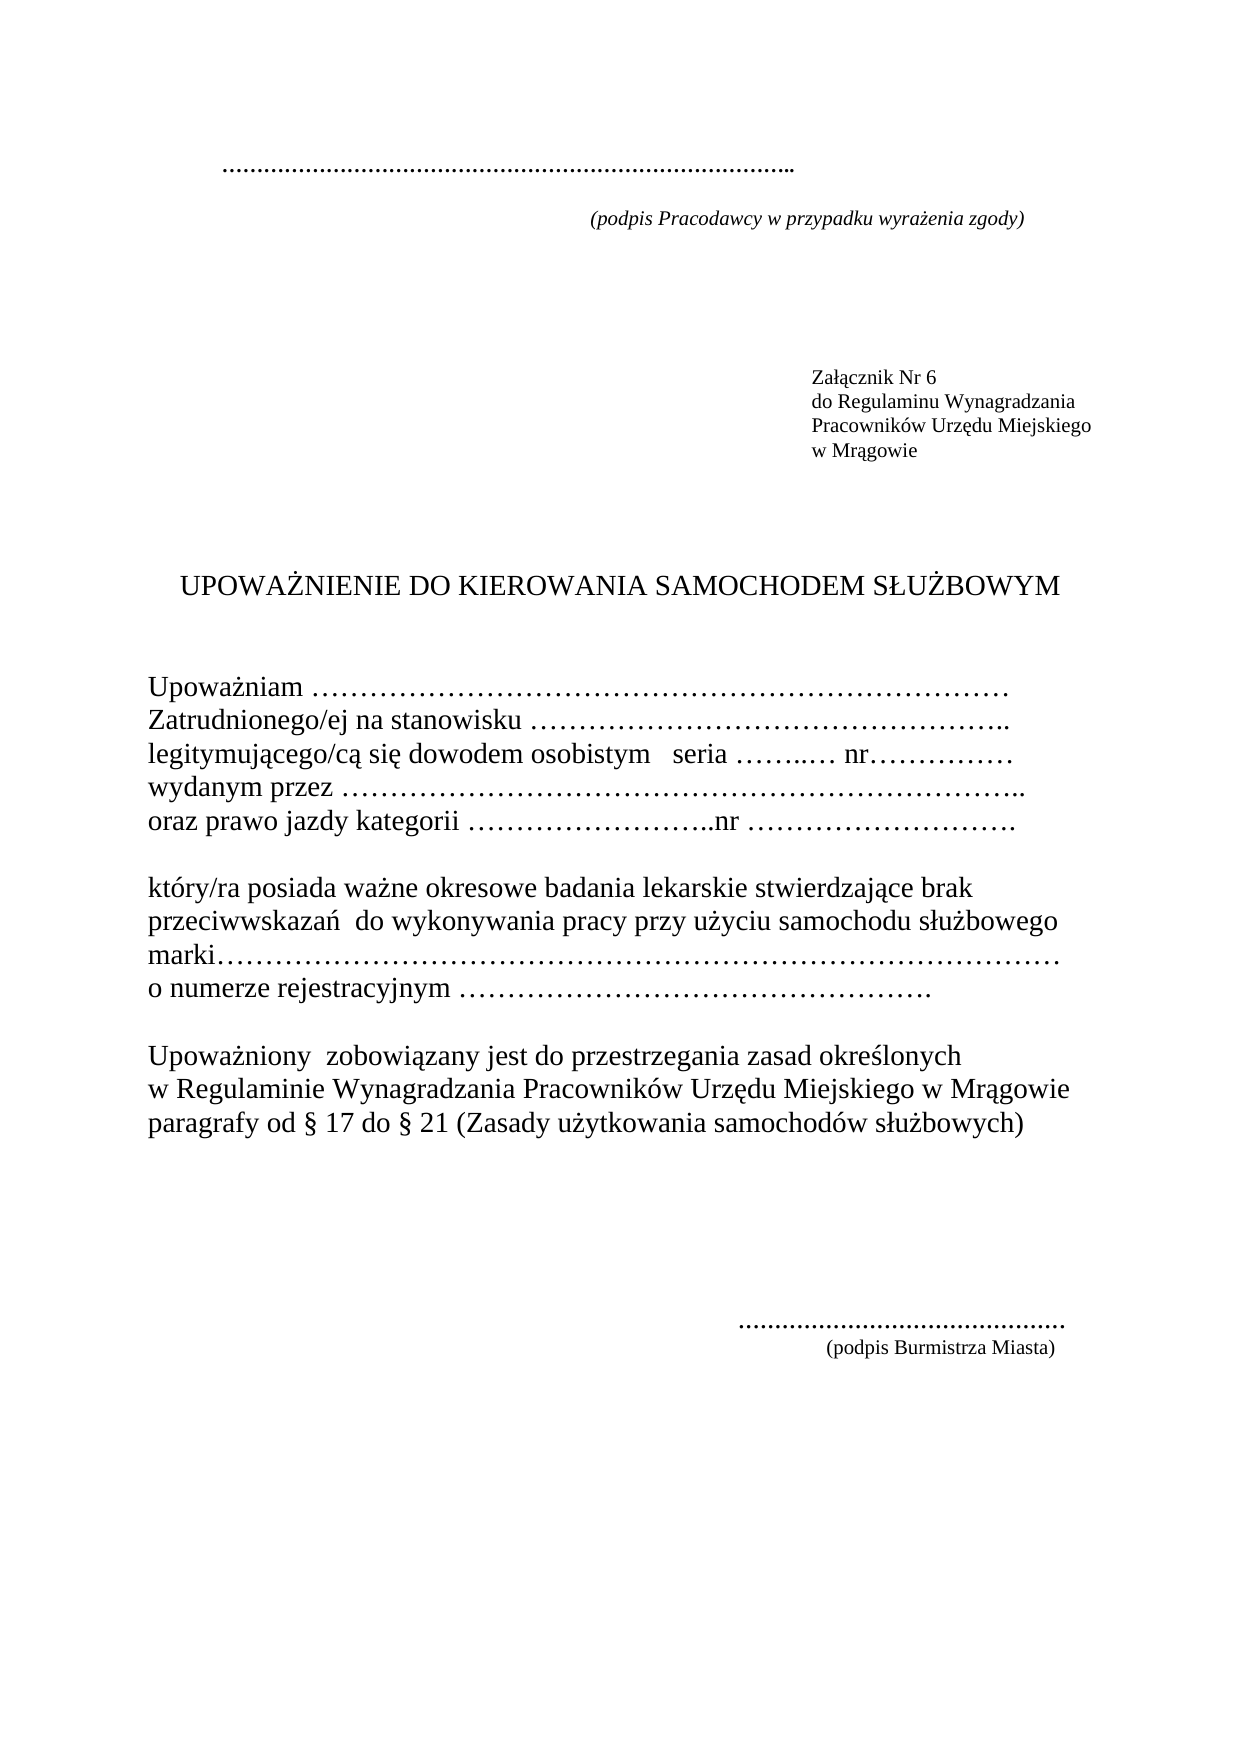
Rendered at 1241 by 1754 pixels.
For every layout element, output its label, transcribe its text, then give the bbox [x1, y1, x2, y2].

text marki…………………………………………………………………………… [148, 937, 1092, 971]
text ……………………………………………………………………….. [148, 124, 1092, 177]
text Pracowników Urzędu Miejskiego [148, 413, 1092, 437]
text UPOWAŻNIENIE DO KIEROWANIA SAMOCHODEM SŁUŻBOWYM [148, 568, 1092, 602]
text (podpis Pracodawcy w przypadku wyrażenia zgody) [516, 206, 1092, 230]
text Upoważniam ……………………………………………………………… [148, 669, 1092, 702]
text (podpis Burmistrza Miasta) [664, 1335, 1092, 1359]
text o numerze rejestracyjnym …………………………………………. [148, 971, 1092, 1004]
text w Mrągowie [148, 437, 1092, 462]
text wydanym przez …………………………………………………………….. [148, 769, 1092, 803]
text ............................................. [664, 1301, 1092, 1335]
text Załącznik Nr 6 [148, 365, 1092, 389]
text który/ra posiada ważne okresowe badania lekarskie stwierdzające brak [148, 870, 1092, 903]
text Upoważniony zobowiązany jest do przestrzegania zasad określonych w Regulaminie Wynagradzania Pracowników Urzędu Miejskiego w Mrągowie paragrafy od § 17 do § 21 (Zasady użytkowania samochodów służbowych) [148, 1038, 1092, 1138]
text do Regulaminu Wynagradzania [148, 389, 1092, 413]
text oraz prawo jazdy kategorii ……………………..nr ………………………. [148, 803, 1092, 836]
text Zatrudnionego/ej na stanowisku ………………………………………….. [148, 702, 1092, 736]
text przeciwwskazań do wykonywania pracy przy użyciu samochodu służbowego [148, 903, 1092, 937]
text legitymującego/cą się dowodem osobistym seria ……..… nr…………… [148, 736, 1092, 769]
